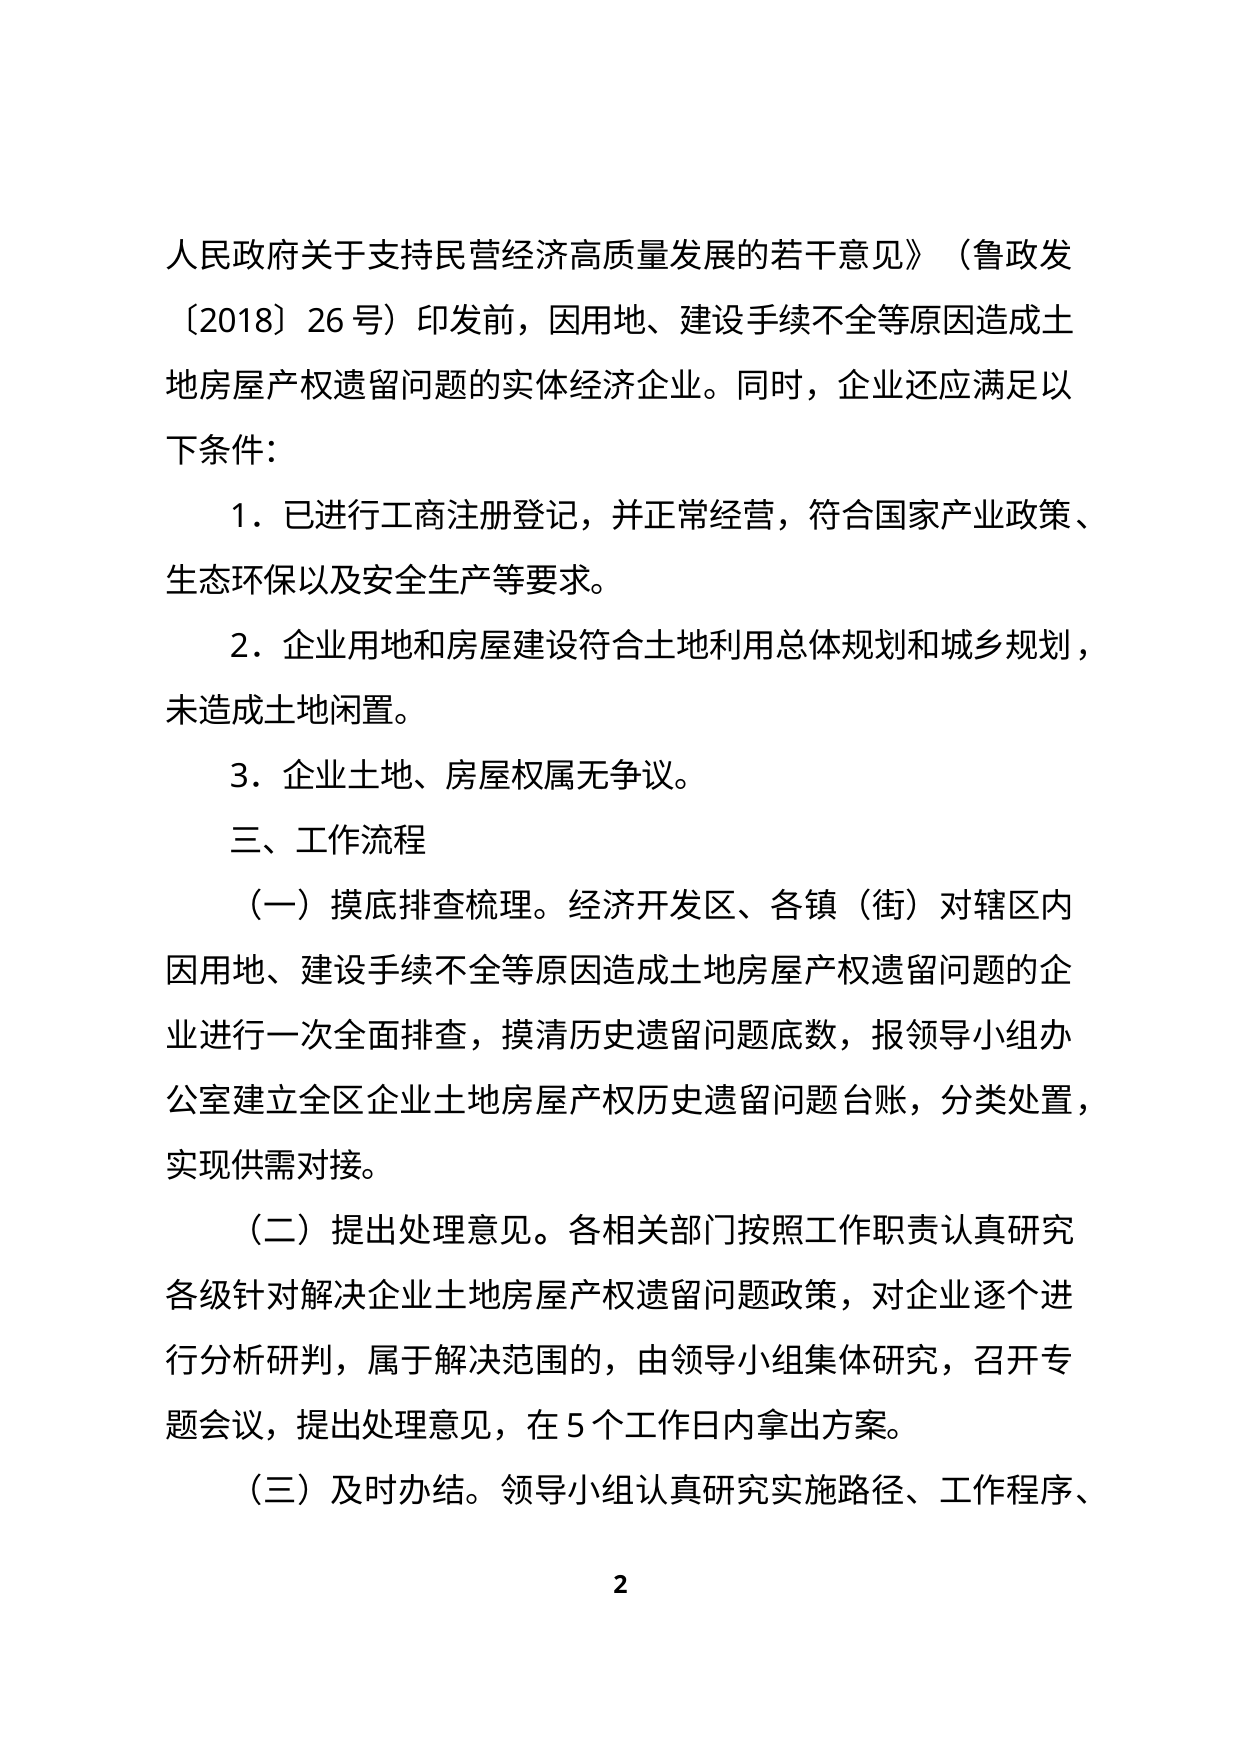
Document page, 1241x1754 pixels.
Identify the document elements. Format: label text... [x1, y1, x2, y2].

text 2．企业用地和房屋建设符合土地利用总体规划和城乡规划，未造成土地闲置。 [165, 611, 1075, 741]
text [165, 1456, 1075, 1521]
text 3．企业土地、房屋权属无争议。 [165, 741, 1075, 806]
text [165, 221, 1075, 481]
text （一）摸底排查梳理。经济开发区、各镇（街）对辖区内因用地、建设手续不全等原因造成土地房屋产权遗留问题的企业进行一次全面排查，摸清历史遗留问题底数，报领导小组办公室建立全区企业土地房屋产权历史遗留问题台账，分类处置，实现供需对接。 [165, 871, 1075, 1196]
text （二）提出处理意见。各相关部门按照工作职责认真研究各级针对解决企业土地房屋产权遗留问题政策，对企业逐个进行分析研判，属于解决范围的，由领导小组集体研究，召开专题会议，提出处理意见，在5个工作日内拿出方案。 [165, 1196, 1075, 1456]
text 三、工作流程 [165, 806, 1075, 871]
text 1．已进行工商注册登记，并正常经营，符合国家产业政策、生态环保以及安全生产等要求。 [165, 481, 1075, 611]
